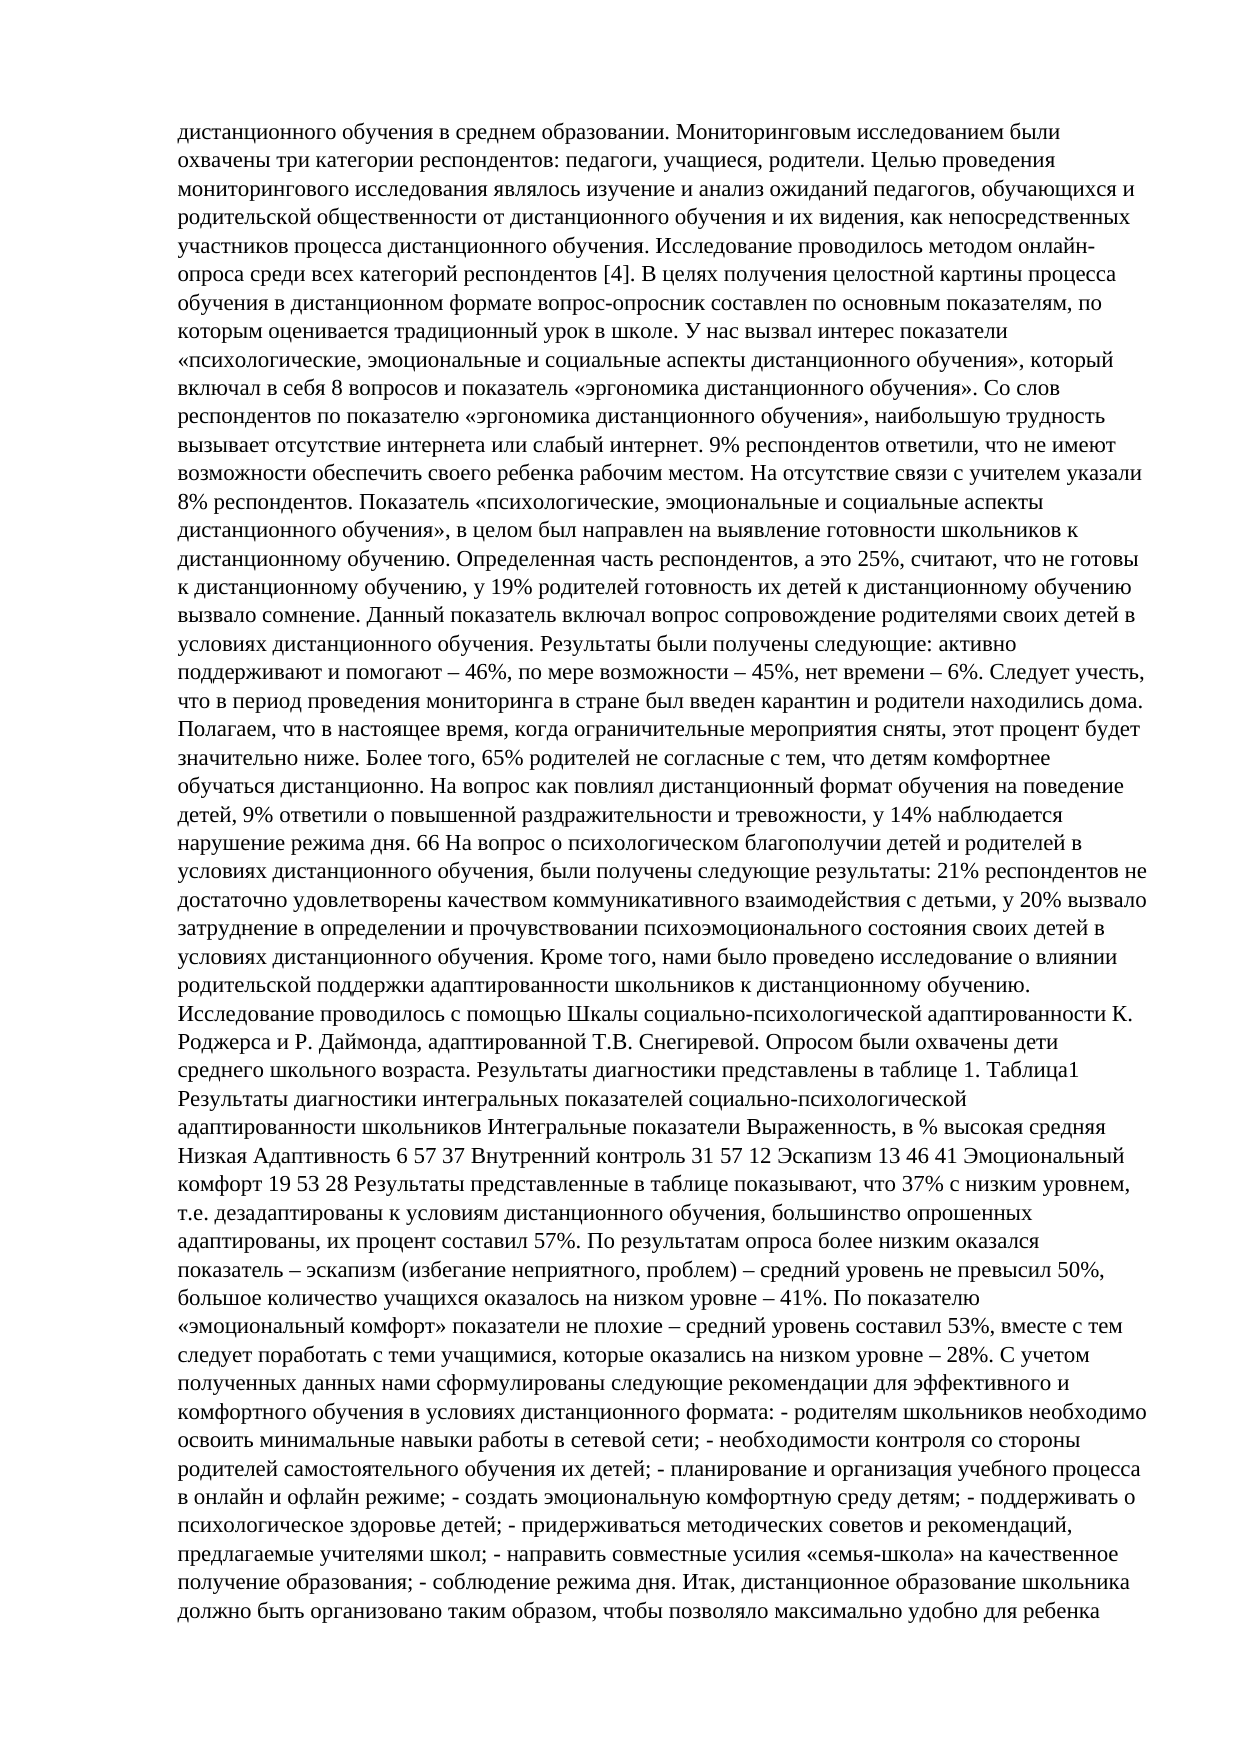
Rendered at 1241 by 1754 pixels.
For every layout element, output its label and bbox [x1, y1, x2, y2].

text [177, 118, 1152, 1623]
